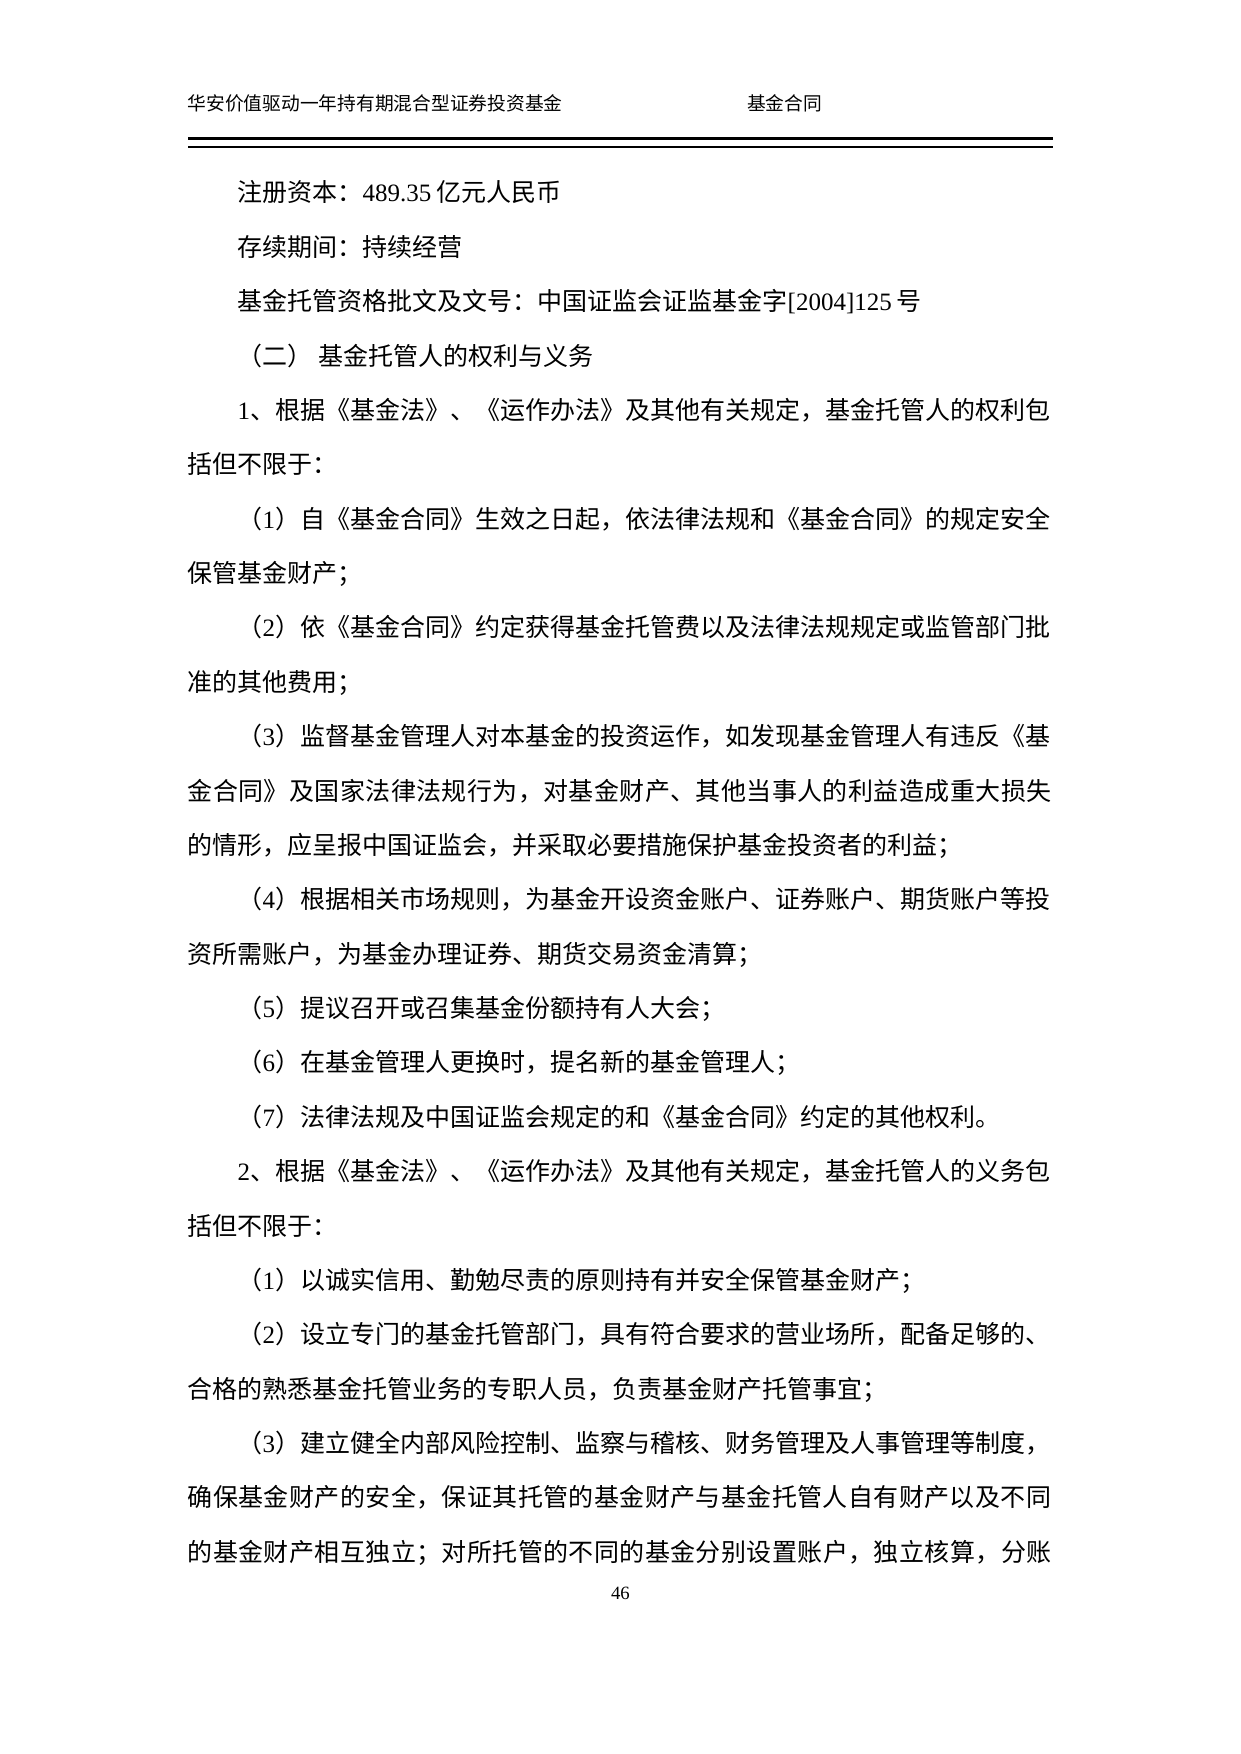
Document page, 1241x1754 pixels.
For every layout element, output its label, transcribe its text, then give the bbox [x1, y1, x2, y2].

text 基金托管资格批文及文号：中国证监会证监基金字[2004]125号 [187, 282, 1053, 318]
text （二） 基金托管人的权利与义务 [187, 336, 1053, 372]
text （5）提议召开或召集基金份额持有人大会； [187, 988, 1053, 1025]
text （3）监督基金管理人对本基金的投资运作，如发现基金管理人有违反《基金合同》及国家法律法规行为，对基金财产、其他当事人的利益造成重大损失的情形，应呈报中国证监会，并采取必要措施保护基金投资者的利益； [187, 717, 1053, 862]
text （2）设立专门的基金托管部门，具有符合要求的营业场所，配备足够的、合格的熟悉基金托管业务的专职人员，负责基金财产托管事宜； [187, 1315, 1053, 1405]
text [187, 1423, 1053, 1568]
text 注册资本：489.35亿元人民币 [187, 173, 1053, 209]
text （2）依《基金合同》约定获得基金托管费以及法律法规规定或监管部门批准的其他费用； [187, 608, 1053, 698]
text 1、根据《基金法》、《运作办法》及其他有关规定，基金托管人的权利包括但不限于： [187, 390, 1053, 481]
text （7）法律法规及中国证监会规定的和《基金合同》约定的其他权利。 [187, 1097, 1053, 1133]
text 存续期间：持续经营 [187, 227, 1053, 263]
text （4）根据相关市场规则，为基金开设资金账户、证券账户、期货账户等投资所需账户，为基金办理证券、期货交易资金清算； [187, 880, 1053, 970]
text 2、根据《基金法》、《运作办法》及其他有关规定，基金托管人的义务包括但不限于： [187, 1152, 1053, 1242]
text （6）在基金管理人更换时，提名新的基金管理人； [187, 1043, 1053, 1079]
text （1）以诚实信用、勤勉尽责的原则持有并安全保管基金财产； [187, 1260, 1053, 1297]
text （1）自《基金合同》生效之日起，依法律法规和《基金合同》的规定安全保管基金财产； [187, 499, 1053, 590]
